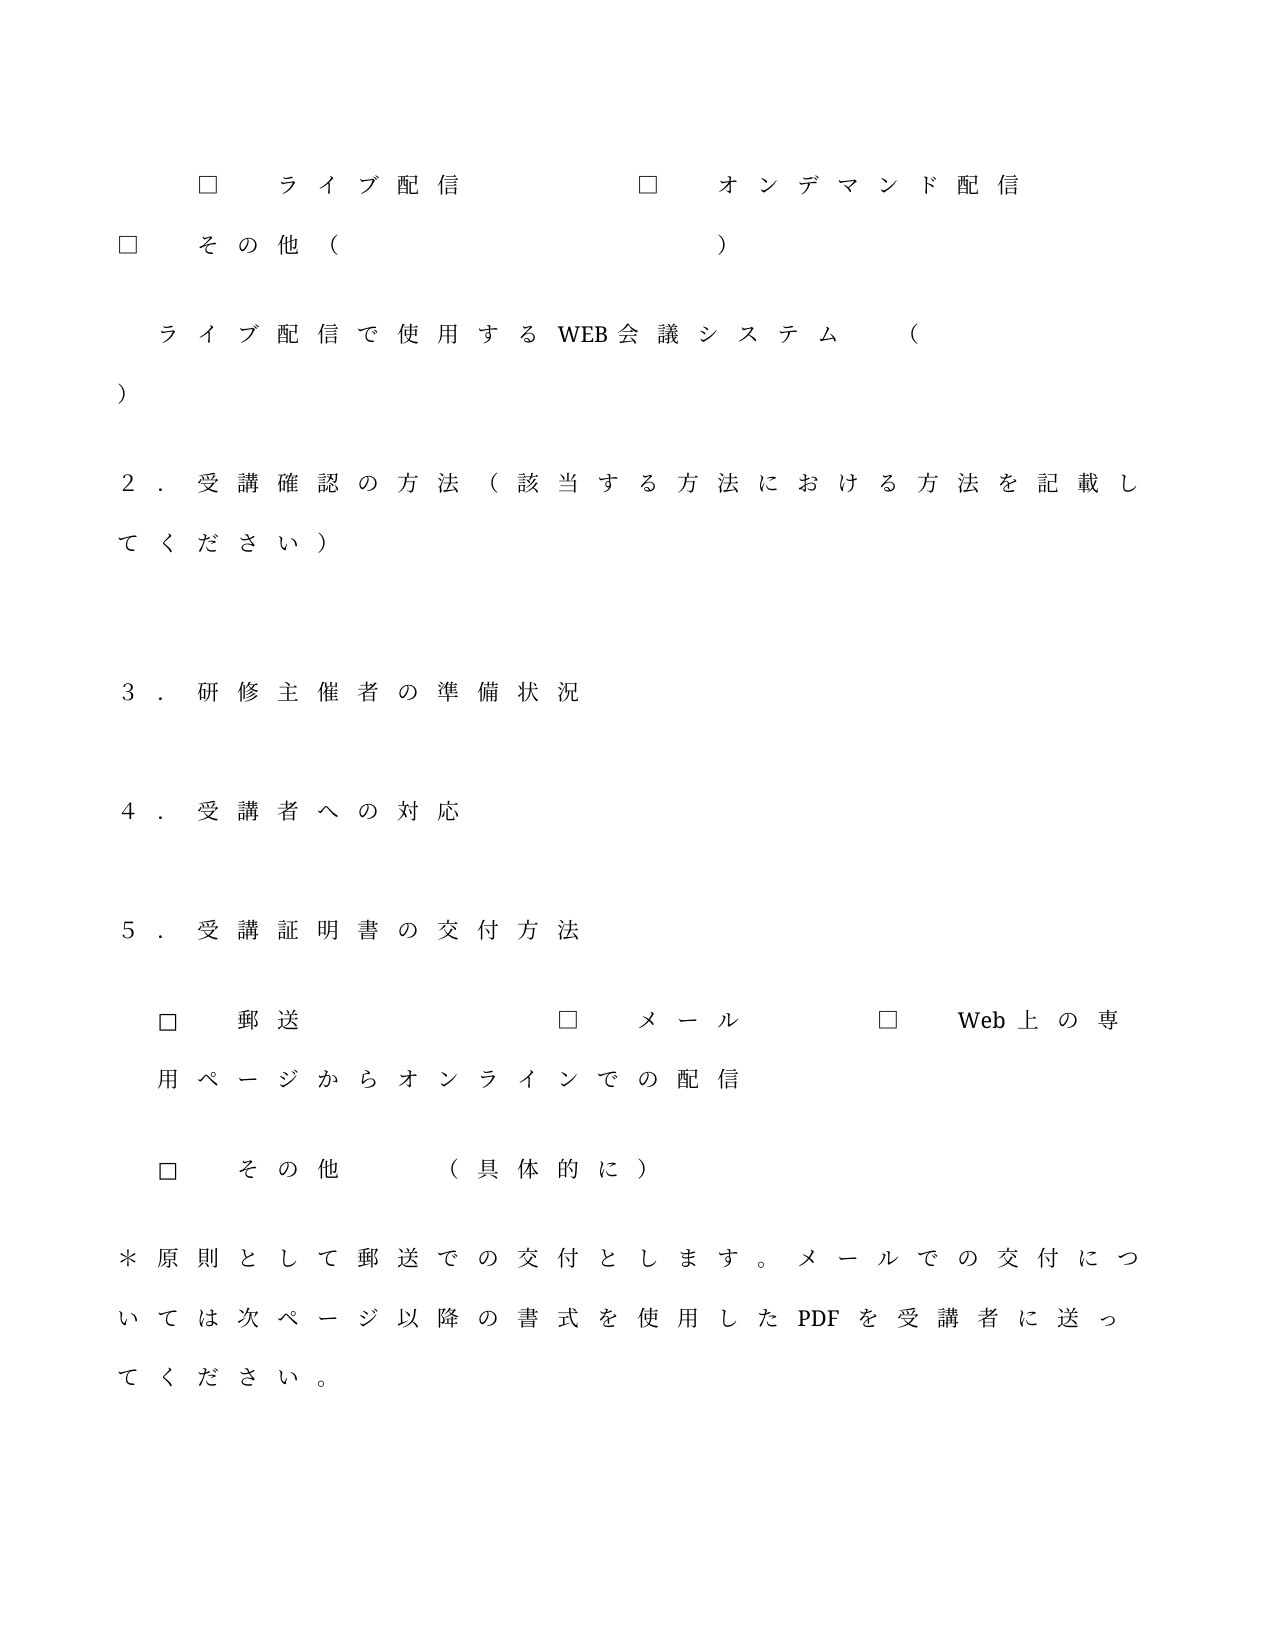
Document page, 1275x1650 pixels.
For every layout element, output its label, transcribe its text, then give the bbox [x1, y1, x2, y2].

text ５．受講証明書の交付方法 [117, 899, 1157, 959]
text ４．受講者への対応 [117, 780, 1157, 840]
text ２．受講確認の方法（該当する方法における方法を記載してください） [117, 453, 1157, 572]
text ＊原則として郵送での交付とします。メールでの交付については次ページ以降の書式を使用したPDFを受講者に送ってください。 [117, 1227, 1157, 1406]
text ライブ配信で使用するWEB会議システム （ ） [117, 304, 1157, 423]
text ３．研修主催者の準備状況 [117, 661, 1157, 721]
text □ 郵送 □ メール □ Web上の専用ページからオンラインでの配信 [147, 989, 1157, 1108]
text □ ライブ配信 □ オンデマンド配信 □ その他（ ） [117, 155, 1157, 274]
text □ その他 （具体的に） [147, 1138, 1157, 1197]
